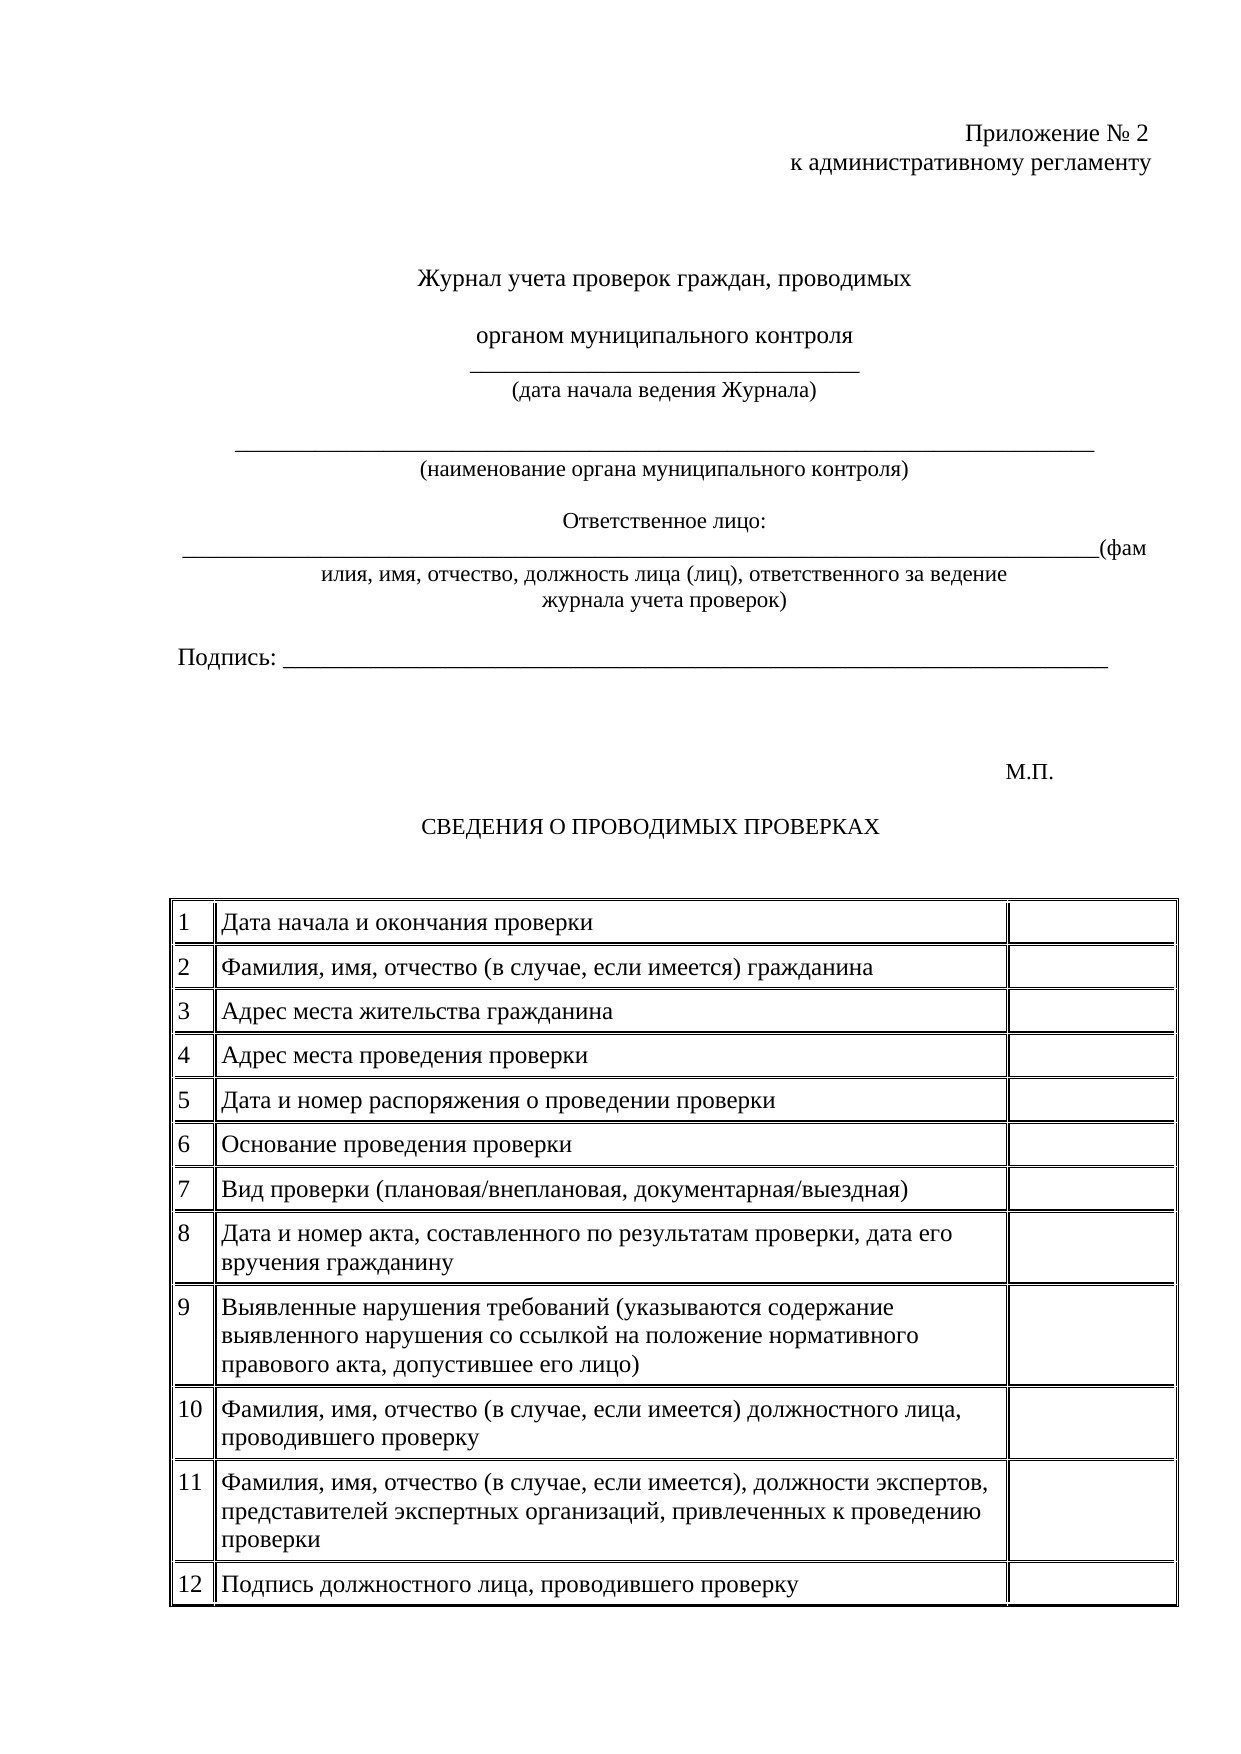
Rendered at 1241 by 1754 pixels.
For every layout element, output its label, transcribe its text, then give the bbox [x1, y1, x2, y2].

table_cell Дата и номер акта, составленного по результатам проверки, дата его вручения гражданину [217, 1213, 1006, 1282]
table_cell Выявленные нарушения требований (указываются содержание выявленного нарушения со ссылкой на положение нормативного правового акта, допустившее его лицо) [217, 1286, 1006, 1384]
table_cell 4 [173, 1031, 213, 1076]
table_cell Дата и номер распоряжения о проведении проверки [217, 1079, 1006, 1120]
table_cell Фамилия, имя, отчество (в случае, если имеется) должностного лица, проводившего проверку [217, 1388, 1006, 1457]
table_cell 9 [173, 1282, 213, 1384]
text Ответственное лицо: [177, 507, 1152, 534]
table_cell [1010, 1458, 1176, 1559]
text (наименование органа муниципального контроля) [177, 455, 1152, 481]
table_cell 10 [173, 1384, 213, 1457]
table_cell Адрес места жительства гражданина [217, 990, 1006, 1031]
table_cell 8 [173, 1209, 213, 1282]
table_cell Адрес места проведения проверки [217, 1035, 1006, 1076]
table_cell [1010, 1120, 1176, 1164]
table_cell [1010, 1282, 1176, 1384]
table_header [1008, 901, 1176, 942]
table_cell Вид проверки (плановая/внеплановая, документарная/выездная) [217, 1168, 1006, 1209]
table_cell 2 [173, 942, 213, 987]
text Подпись: __________________________________________________________________ [177, 642, 1152, 671]
text (дата начала ведения Журнала) [177, 376, 1152, 402]
table_cell Подпись должностного лица, проводившего проверку [215, 1560, 1008, 1604]
text органом муниципального контроля [177, 321, 1152, 349]
table_cell [1010, 1384, 1176, 1457]
table_cell 11 [173, 1458, 213, 1559]
table_cell 3 [171, 987, 215, 1031]
text Приложение № 2 [177, 118, 1152, 147]
text М.П. [177, 758, 1152, 784]
table_cell Основание проведения проверки [217, 1124, 1006, 1164]
table_cell [1010, 1031, 1176, 1076]
text ___________________________________________________________________________ [177, 428, 1152, 455]
table_cell [1010, 942, 1176, 987]
table_cell Фамилия, имя, отчество (в случае, если имеется), должности экспертов, представителей экспертных организаций, привлеченных к проведению проверки [217, 1461, 1006, 1559]
table_cell [1008, 1560, 1176, 1604]
table_cell Фамилия, имя, отчество (в случае, если имеется) гражданина [217, 946, 1006, 987]
table_cell [1010, 1165, 1176, 1209]
text ________________________________________________________________________________(фамилия, имя, отчество, должность лица (лиц), ответственного за ведение [177, 534, 1152, 587]
text журнала учета проверок) [177, 587, 1152, 613]
text __________________________________ [177, 349, 1152, 376]
table_cell 7 [173, 1165, 213, 1209]
table_header 1 [171, 899, 215, 942]
table_header Дата начала и окончания проверки [215, 899, 1008, 942]
table_cell [1008, 1076, 1177, 1120]
table_cell 12 [173, 1560, 215, 1604]
table_cell 6 [173, 1120, 213, 1164]
text к административному регламенту [177, 147, 1152, 176]
text СВЕДЕНИЯ О ПРОВОДИМЫХ ПРОВЕРКАХ [177, 813, 1152, 840]
table_cell 5 [171, 1076, 215, 1120]
text Журнал учета проверок граждан, проводимых [177, 263, 1152, 291]
table_cell [1010, 1209, 1176, 1282]
table_cell [1008, 987, 1177, 1031]
